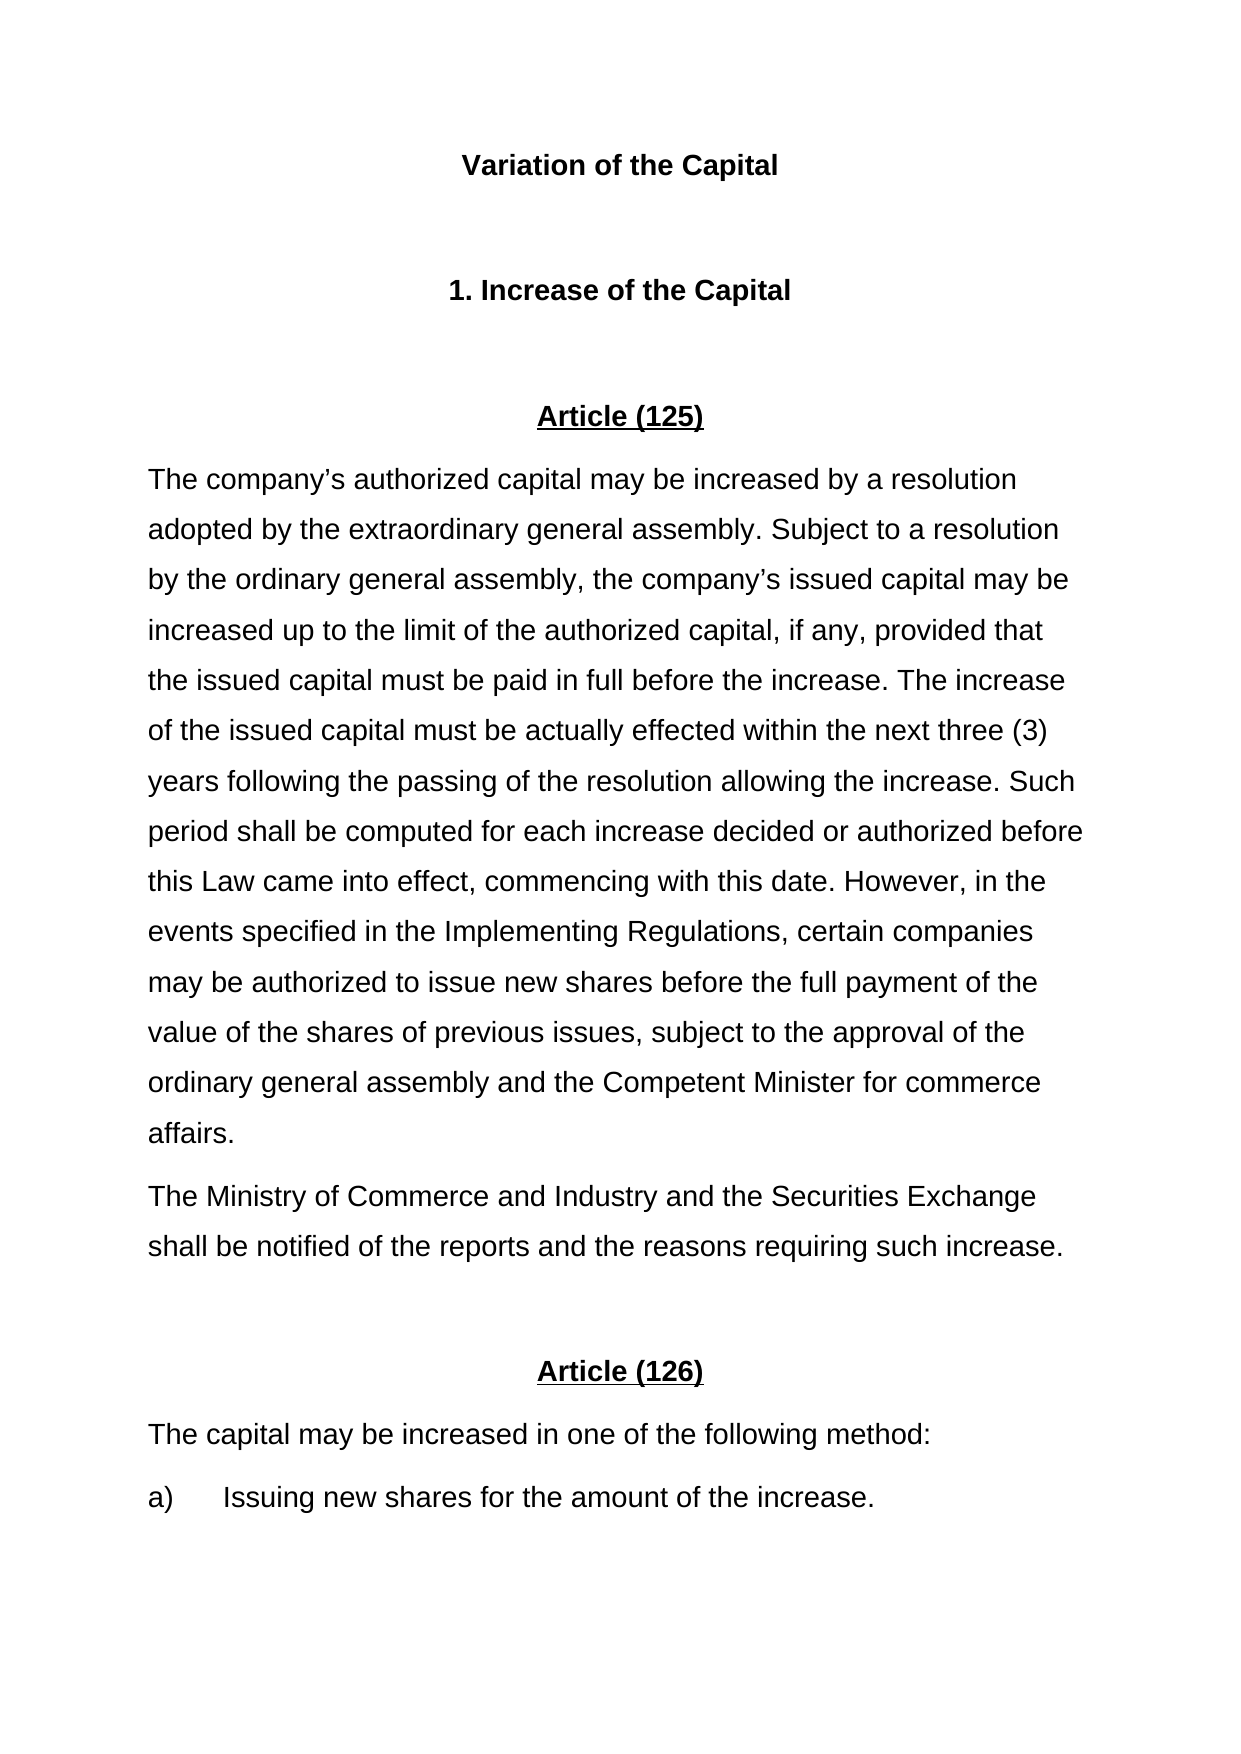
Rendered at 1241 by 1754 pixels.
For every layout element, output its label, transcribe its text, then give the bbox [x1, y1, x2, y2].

text The capital may be increased in one of the following method: [148, 1417, 1093, 1451]
text 1. Increase of the Capital [148, 273, 1093, 307]
text The company’s authorized capital may be increased by a resolution adopted by the extraordinary general assembly. Subject to a resolution by the ordinary general assembly, the company’s issued capital may be increased up to the limit of the authorized capital, if any, provided that the issued capital must be paid in full before the increase. The increase of the issued capital must be actually effected within the next three (3) years following the passing of the resolution allowing the increase. Such period shall be computed for each increase decided or authorized before this Law came into effect, commencing with this date. However, in the events specified in the Implementing Regulations, certain companies may be authorized to issue new shares before the full payment of the value of the shares of previous issues, subject to the approval of the ordinary general assembly and the Competent Minister for commerce affairs. [148, 462, 1093, 1149]
text The Ministry of Commerce and Industry and the Securities Exchange shall be notified of the reports and the reasons requiring such increase. [148, 1178, 1093, 1262]
text Variation of the Capital [148, 148, 1093, 181]
text Article (125) [148, 399, 1093, 432]
list Issuing new shares for the amount of the increase. [148, 1480, 1093, 1514]
text Article (126) [148, 1354, 1093, 1388]
